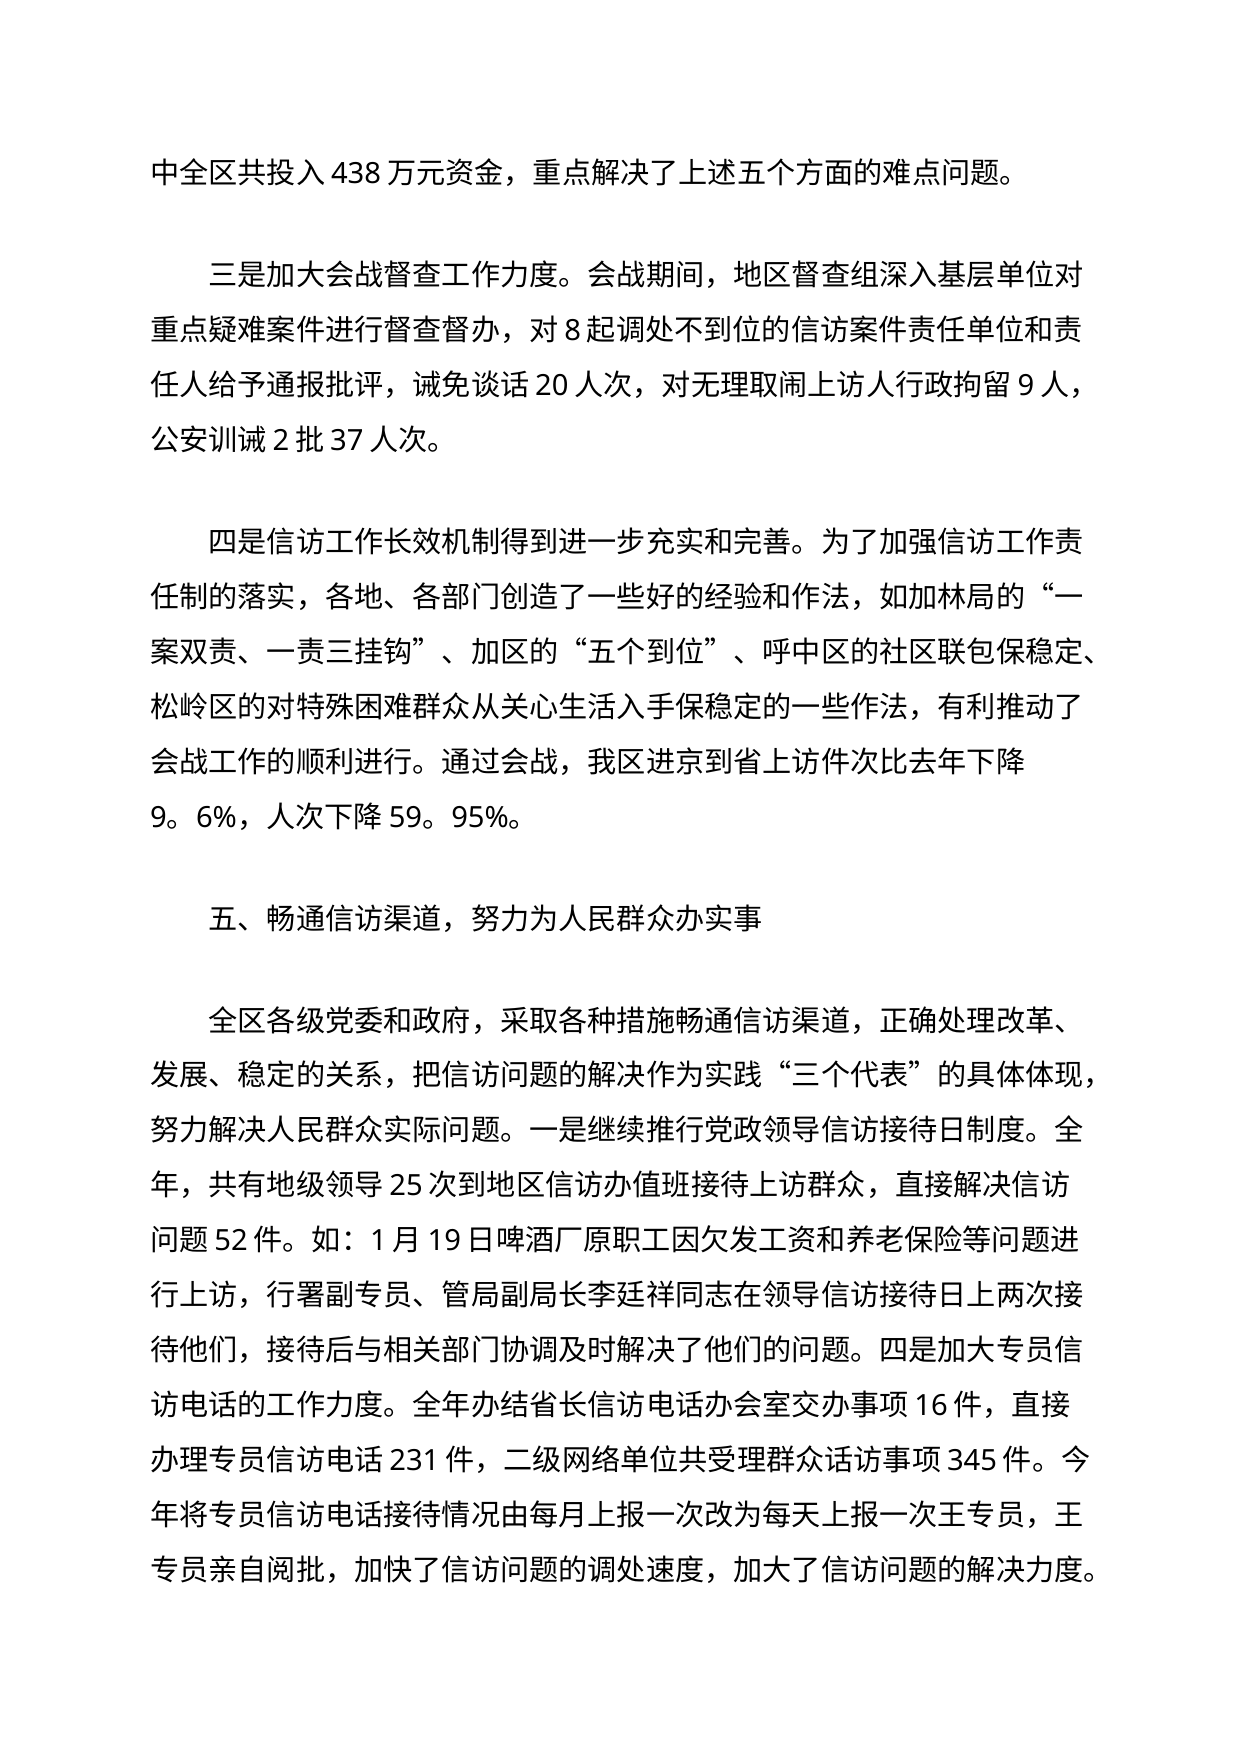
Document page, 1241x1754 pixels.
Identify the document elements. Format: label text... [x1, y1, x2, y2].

text 五、畅通信访渠道，努力为人民群众办实事 [150, 895, 1090, 938]
text 三是加大会战督查工作力度。会战期间，地区督查组深入基层单位对重点疑难案件进行督查督办，对8起调处不到位的信访案件责任单位和责任人给予通报批评，诫免谈话20人次，对无理取闹上访人行政拘留9人，公安训诫2批37人次。 [150, 252, 1090, 459]
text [150, 997, 1090, 1589]
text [150, 150, 1090, 192]
text 四是信访工作长效机制得到进一步充实和完善。为了加强信访工作责任制的落实，各地、各部门创造了一些好的经验和作法，如加林局的“一案双责、一责三挂钩”、加区的“五个到位”、呼中区的社区联包保稳定、松岭区的对特殊困难群众从关心生活入手保稳定的一些作法，有利推动了会战工作的顺利进行。通过会战，我区进京到省上访件次比去年下降9。6%，人次下降59。95%。 [150, 519, 1090, 836]
